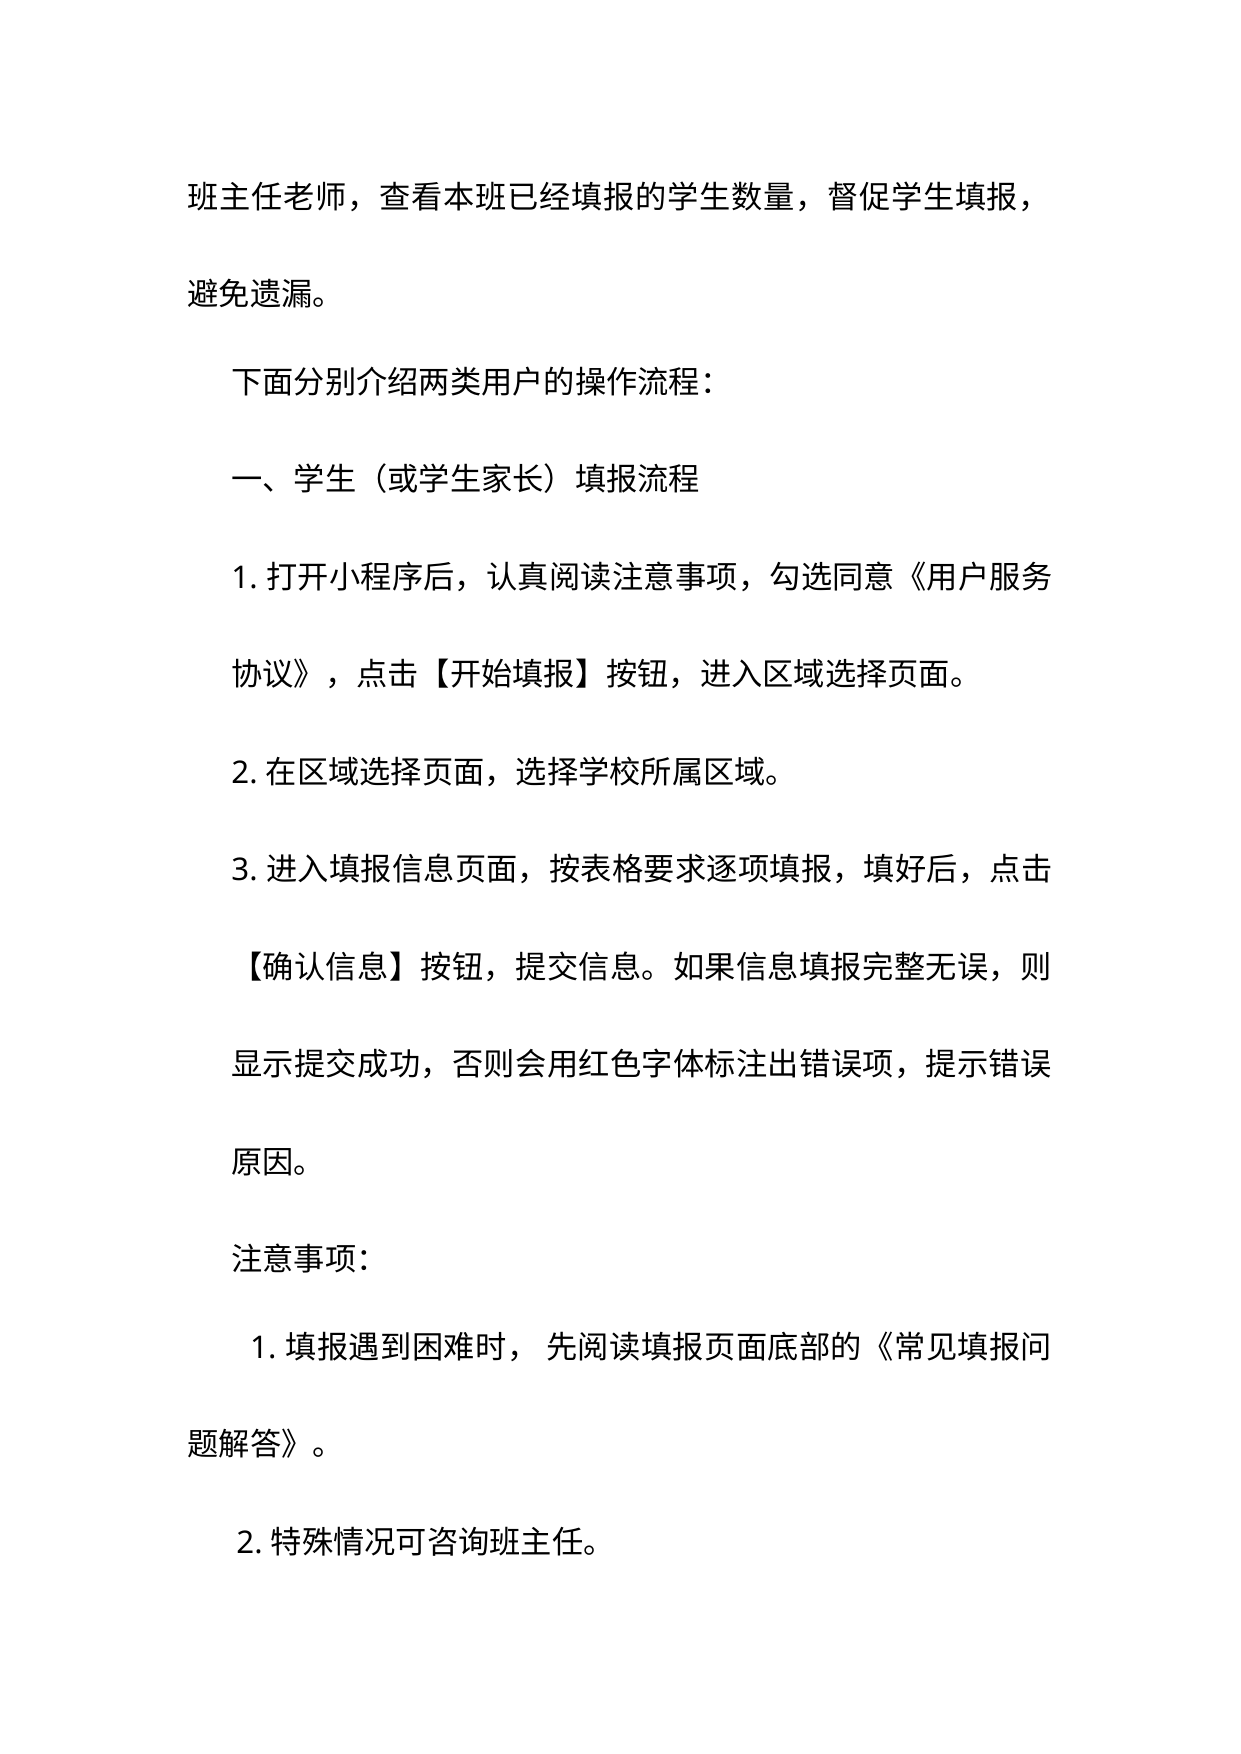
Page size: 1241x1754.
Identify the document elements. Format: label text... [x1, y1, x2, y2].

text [187, 162, 1053, 324]
text 下面分别介绍两类用户的操作流程： 一、学生（或学生家长）填报流程 1. 打开小程序后，认真阅读注意事项，勾选同意《用户服务协议》，点击【开始填报】按钮，进入区域选择页面。 2. 在区域选择页面，选择学校所属区域。 3. 进入填报信息页面，按表格要求逐项填报，填好后，点击【确认信息】按钮，提交信息。如果信息填报完整无误，则显示提交成功，否则会用红色字体标注出错误项，提示错误原因。 注意事项： [231, 347, 1053, 1289]
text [187, 1312, 1053, 1572]
